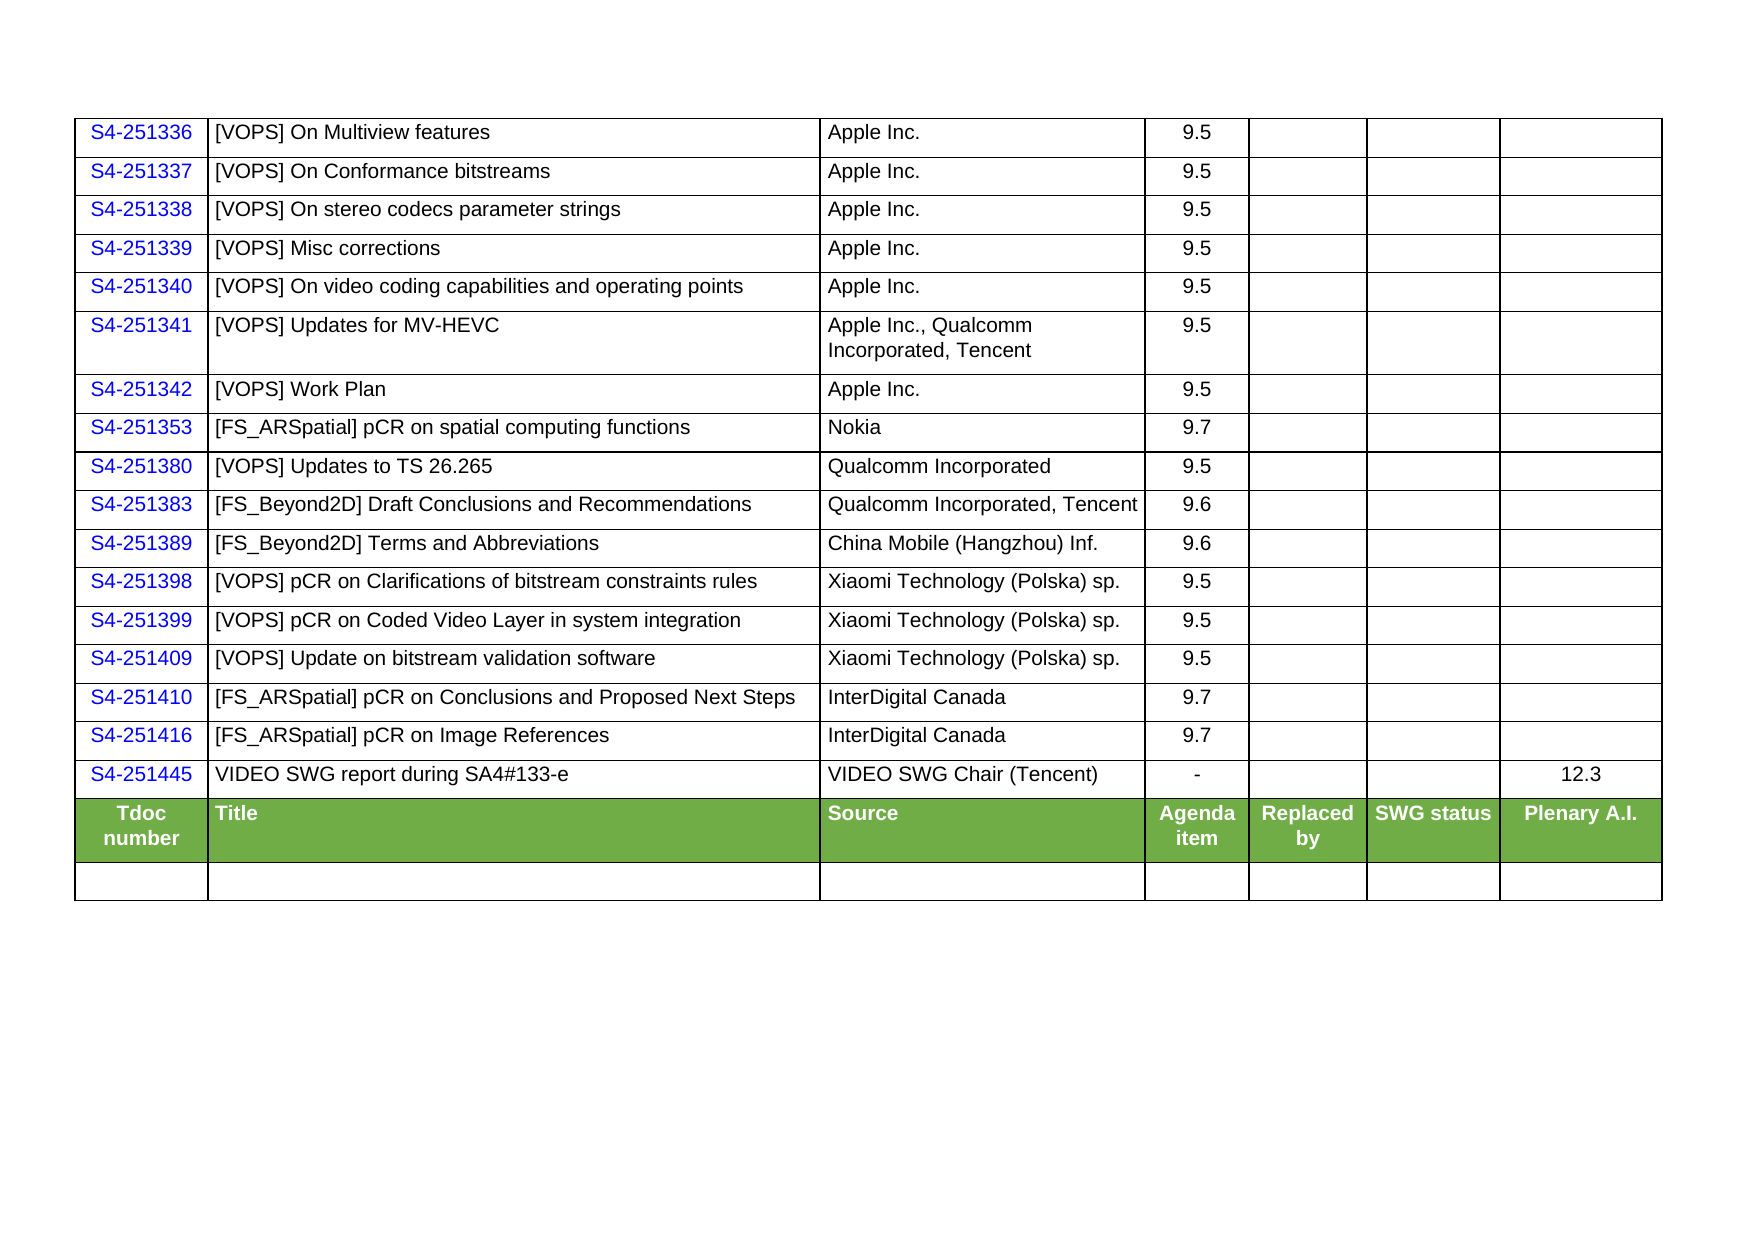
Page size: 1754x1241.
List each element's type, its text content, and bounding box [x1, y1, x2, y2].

table_cell [FS_ARSpatial] pCR on Image References [209, 722, 819, 760]
table_cell S4-251336 [76, 119, 207, 157]
table_cell S4-251342 [76, 375, 207, 413]
table_cell Xiaomi Technology (Polska) sp. [821, 607, 1144, 644]
table_cell [1501, 312, 1661, 374]
table_cell Nokia [821, 414, 1144, 451]
table_cell [1250, 273, 1366, 311]
table_cell [821, 863, 1144, 900]
table_cell [1368, 684, 1499, 721]
table_cell [1368, 722, 1499, 760]
table_cell [1250, 607, 1366, 644]
table_cell 9.7 [1146, 684, 1248, 721]
table_cell S4-251380 [76, 453, 207, 490]
table_cell [1501, 273, 1661, 311]
table_cell [1501, 722, 1661, 760]
table_cell InterDigital Canada [821, 722, 1144, 760]
table_cell [FS_ARSpatial] pCR on spatial computing functions [209, 414, 819, 451]
table_cell [1368, 607, 1499, 644]
table_cell [1368, 453, 1499, 490]
table_cell S4-251341 [76, 312, 207, 374]
table_cell Xiaomi Technology (Polska) sp. [821, 568, 1144, 606]
table_cell [1501, 607, 1661, 644]
table_cell [1368, 235, 1499, 272]
table_cell [1501, 645, 1661, 683]
table_cell Replaced by [1250, 799, 1366, 862]
table_cell S4-251353 [76, 414, 207, 451]
table_cell [VOPS] Misc corrections [209, 235, 819, 272]
table_cell Apple Inc. [821, 375, 1144, 413]
table_cell [1368, 312, 1499, 374]
table_cell [1368, 273, 1499, 311]
table_cell Apple Inc. [821, 235, 1144, 272]
table_cell [FS_Beyond2D] Terms and Abbreviations [209, 530, 819, 567]
table_cell [1501, 158, 1661, 195]
table_cell [1250, 530, 1366, 567]
table_cell [1501, 119, 1661, 157]
table_cell VIDEO SWG Chair (Tencent) [821, 761, 1144, 798]
table_cell [1146, 863, 1248, 900]
table_cell Title [209, 799, 819, 862]
table_cell [VOPS] Updates for MV-HEVC [209, 312, 819, 374]
table_cell [76, 863, 207, 900]
table_cell [1250, 375, 1366, 413]
table_cell S4-251410 [76, 684, 207, 721]
table_cell 9.5 [1146, 273, 1248, 311]
table_cell [1250, 568, 1366, 606]
table_cell S4-251398 [76, 568, 207, 606]
table_cell [1250, 235, 1366, 272]
table_cell [1250, 453, 1366, 490]
table_cell Qualcomm Incorporated [821, 453, 1144, 490]
table_cell [1501, 491, 1661, 528]
table_cell S4-251340 [76, 273, 207, 311]
table_cell [FS_ARSpatial] pCR on Conclusions and Proposed Next Steps [209, 684, 819, 721]
table_cell 9.5 [1146, 453, 1248, 490]
table_cell [1368, 196, 1499, 234]
table_cell S4-251389 [76, 530, 207, 567]
table_cell [1368, 568, 1499, 606]
table_cell 9.5 [1146, 196, 1248, 234]
table_cell InterDigital Canada [821, 684, 1144, 721]
table_cell [1250, 158, 1366, 195]
table_cell Agenda item [1146, 799, 1248, 862]
table_cell 9.5 [1146, 375, 1248, 413]
table_cell [1501, 453, 1661, 490]
table_cell [1250, 863, 1366, 900]
table_cell S4-251337 [76, 158, 207, 195]
table_cell [1250, 761, 1366, 798]
table_cell Apple Inc. [821, 158, 1144, 195]
table_cell [VOPS] Updates to TS 26.265 [209, 453, 819, 490]
table_cell [VOPS] pCR on Coded Video Layer in system integration [209, 607, 819, 644]
table_cell 9.5 [1146, 119, 1248, 157]
table_cell [VOPS] Update on bitstream validation software [209, 645, 819, 683]
table_cell [1368, 375, 1499, 413]
table_cell 9.7 [1146, 722, 1248, 760]
table_cell Plenary A.I. [1501, 799, 1661, 862]
table_cell VIDEO SWG report during SA4#133-e [209, 761, 819, 798]
table_cell [1501, 196, 1661, 234]
table_cell [VOPS] On video coding capabilities and operating points [209, 273, 819, 311]
table_cell Source [821, 799, 1144, 862]
table_cell Qualcomm Incorporated, Tencent [821, 491, 1144, 528]
table_cell [1250, 414, 1366, 451]
table_cell [1250, 684, 1366, 721]
table_cell Apple Inc. [821, 196, 1144, 234]
table_cell [1250, 119, 1366, 157]
table_cell [1368, 761, 1499, 798]
table_cell [1250, 312, 1366, 374]
table_cell S4-251338 [76, 196, 207, 234]
table_cell 9.5 [1146, 235, 1248, 272]
table_cell [VOPS] On Multiview features [209, 119, 819, 157]
table_cell 9.5 [1146, 607, 1248, 644]
table_cell [FS_Beyond2D] Draft Conclusions and Recommendations [209, 491, 819, 528]
table_cell - [1146, 761, 1248, 798]
table_cell [1250, 645, 1366, 683]
table_cell 9.6 [1146, 530, 1248, 567]
table_cell [1501, 568, 1661, 606]
table_cell [1250, 491, 1366, 528]
table_cell Xiaomi Technology (Polska) sp. [821, 645, 1144, 683]
table_cell S4-251416 [76, 722, 207, 760]
table_cell [1368, 645, 1499, 683]
table_cell S4-251409 [76, 645, 207, 683]
table_cell [VOPS] pCR on Clarifications of bitstream constraints rules [209, 568, 819, 606]
table_cell [1368, 863, 1499, 900]
table_cell S4-251399 [76, 607, 207, 644]
table_cell [1250, 722, 1366, 760]
table_cell Tdoc number [76, 799, 207, 862]
table_cell 9.5 [1146, 158, 1248, 195]
table_cell [1368, 414, 1499, 451]
table_cell [1250, 196, 1366, 234]
table_cell S4-251383 [76, 491, 207, 528]
table_cell 12.3 [1501, 761, 1661, 798]
table_cell SWG status [1368, 799, 1499, 862]
table_cell [1368, 158, 1499, 195]
table_cell [1501, 684, 1661, 721]
table_cell 9.7 [1146, 414, 1248, 451]
table_cell S4-251339 [76, 235, 207, 272]
table_cell Apple Inc., Qualcomm Incorporated, Tencent [821, 312, 1144, 374]
table_cell [1368, 491, 1499, 528]
table_cell [VOPS] On stereo codecs parameter strings [209, 196, 819, 234]
table_cell S4-251445 [76, 761, 207, 798]
table_cell Apple Inc. [821, 273, 1144, 311]
table_cell [VOPS] Work Plan [209, 375, 819, 413]
table_cell [VOPS] On Conformance bitstreams [209, 158, 819, 195]
table_cell Apple Inc. [821, 119, 1144, 157]
table_cell 9.6 [1146, 491, 1248, 528]
table_cell 9.5 [1146, 312, 1248, 374]
table_cell [1501, 530, 1661, 567]
table_cell 9.5 [1146, 568, 1248, 606]
table_cell [1501, 235, 1661, 272]
table_cell [1501, 414, 1661, 451]
table_cell [1368, 119, 1499, 157]
table_cell 9.5 [1146, 645, 1248, 683]
table_cell [1501, 375, 1661, 413]
table_cell [209, 863, 819, 900]
table_cell China Mobile (Hangzhou) Inf. [821, 530, 1144, 567]
table_cell [1368, 530, 1499, 567]
table_cell [1501, 863, 1661, 900]
